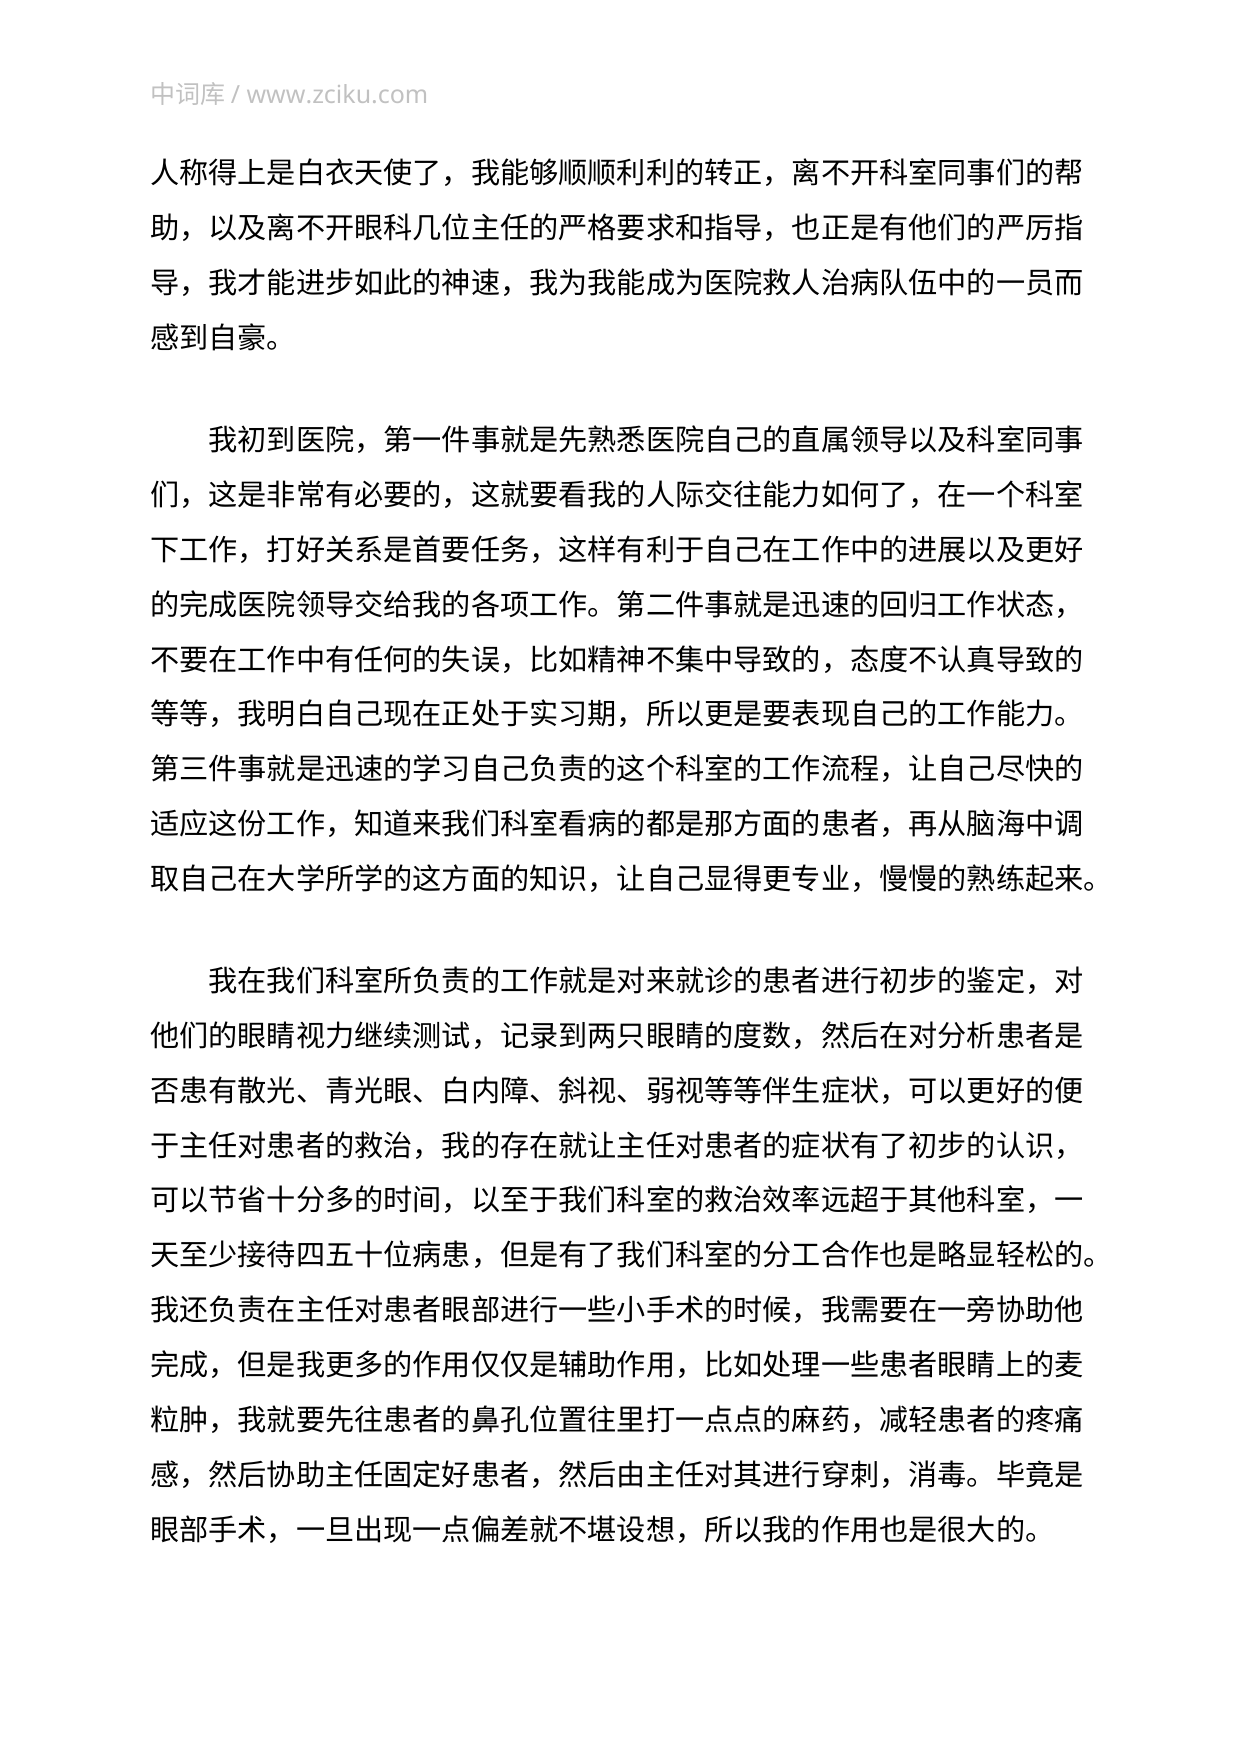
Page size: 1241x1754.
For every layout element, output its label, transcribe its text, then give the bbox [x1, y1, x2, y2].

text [150, 150, 1090, 357]
text 我在我们科室所负责的工作就是对来就诊的患者进行初步的鉴定，对他们的眼睛视力继续测试，记录到两只眼睛的度数，然后在对分析患者是否患有散光、青光眼、白内障、斜视、弱视等等伴生症状，可以更好的便于主任对患者的救治，我的存在就让主任对患者的症状有了初步的认识，可以节省十分多的时间，以至于我们科室的救治效率远超于其他科室，一天至少接待四五十位病患，但是有了我们科室的分工合作也是略显轻松的。我还负责在主任对患者眼部进行一些小手术的时候，我需要在一旁协助他完成，但是我更多的作用仅仅是辅助作用，比如处理一些患者眼睛上的麦粒肿，我就要先往患者的鼻孔位置往里打一点点的麻药，减轻患者的疼痛感，然后协助主任固定好患者，然后由主任对其进行穿刺，消毒。毕竟是眼部手术，一旦出现一点偏差就不堪设想，所以我的作用也是很大的。 [150, 957, 1090, 1549]
text 我初到医院，第一件事就是先熟悉医院自己的直属领导以及科室同事们，这是非常有必要的，这就要看我的人际交往能力如何了，在一个科室下工作，打好关系是首要任务，这样有利于自己在工作中的进展以及更好的完成医院领导交给我的各项工作。第二件事就是迅速的回归工作状态，不要在工作中有任何的失误，比如精神不集中导致的，态度不认真导致的等等，我明白自己现在正处于实习期，所以更是要表现自己的工作能力。第三件事就是迅速的学习自己负责的这个科室的工作流程，让自己尽快的适应这份工作，知道来我们科室看病的都是那方面的患者，再从脑海中调取自己在大学所学的这方面的知识，让自己显得更专业，慢慢的熟练起来。 [150, 416, 1090, 898]
